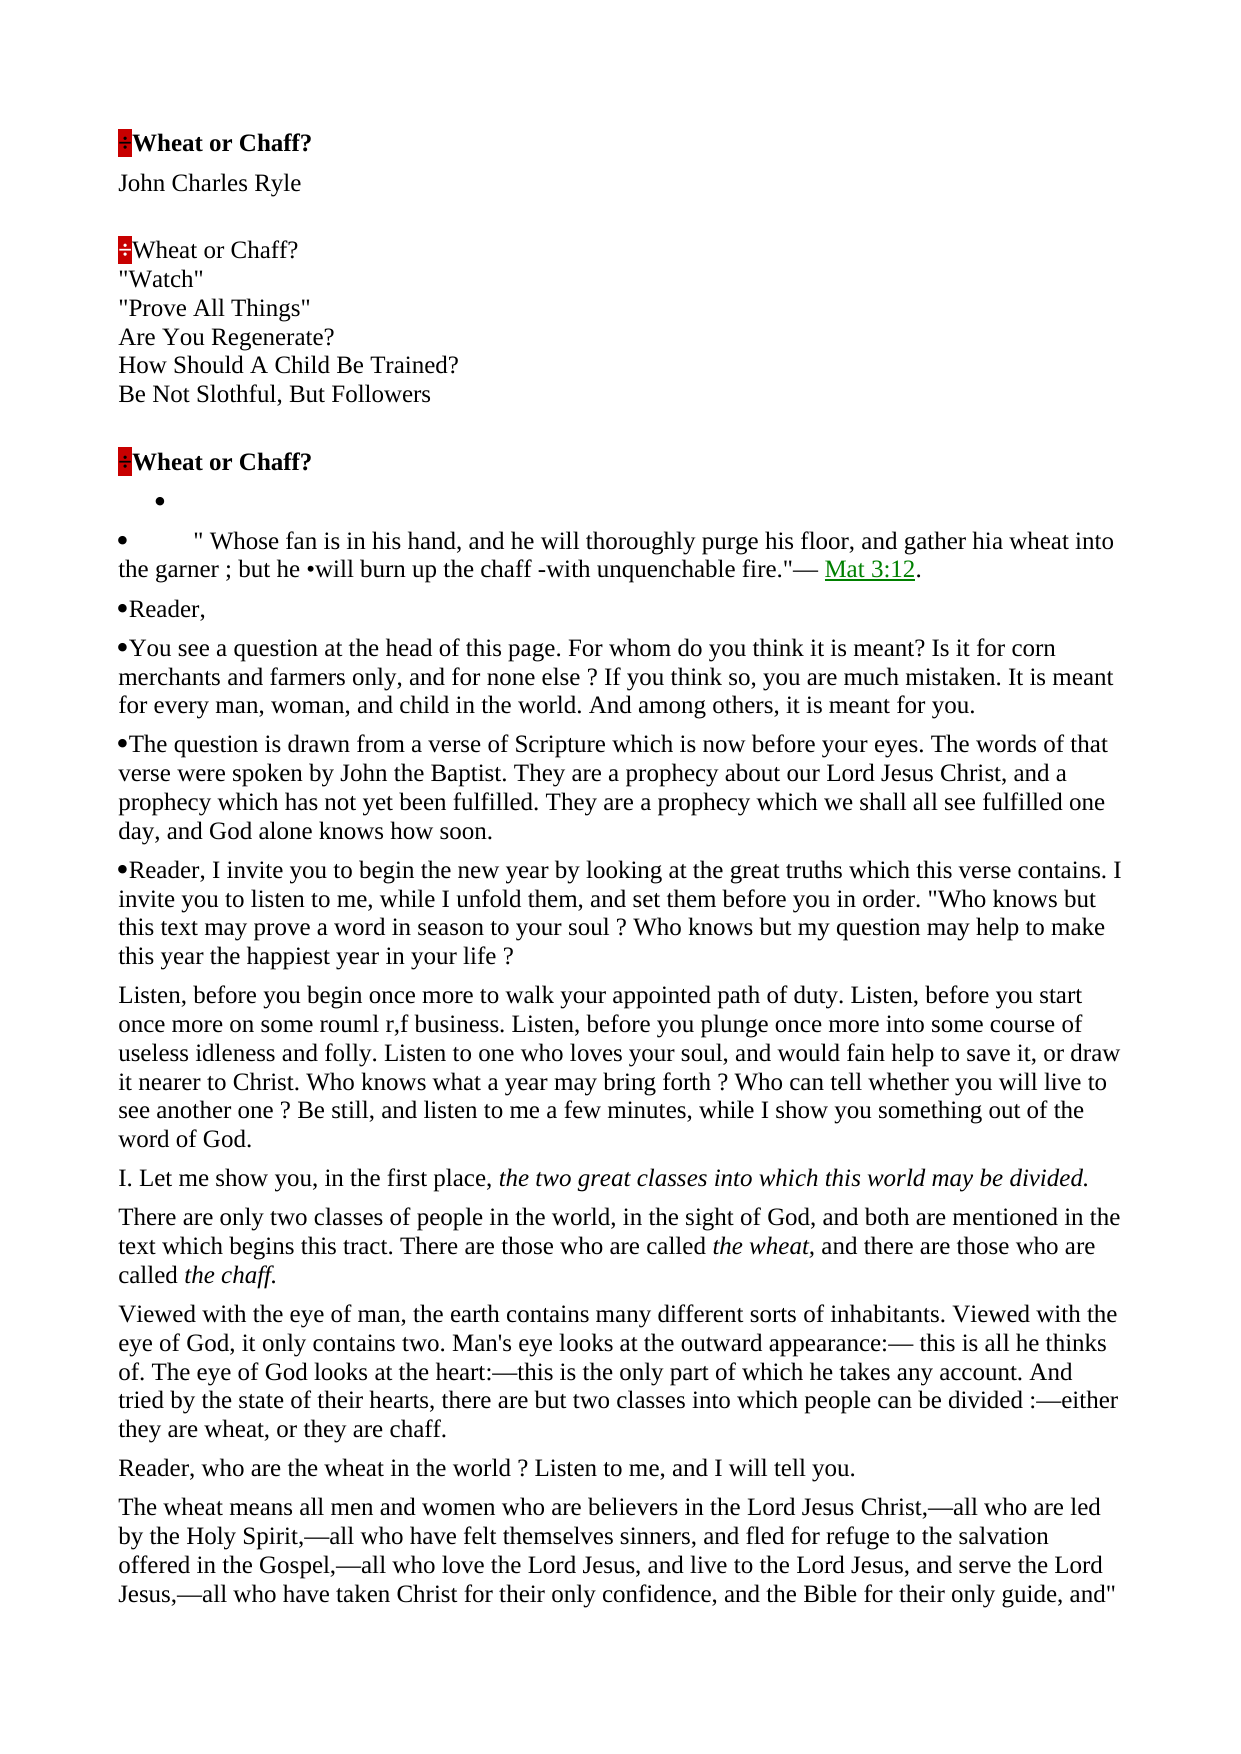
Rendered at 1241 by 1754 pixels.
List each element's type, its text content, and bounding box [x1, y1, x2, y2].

text Are You Regenerate? [118, 322, 1122, 351]
list Reader, I invite you to begin the new year by looking at the great truths which this verse contains. I invite you to listen to me, while I unfold them, and set them before you in order. "Who knows but this text may prove a word in season to your soul ? Who knows but my question may help to make this year the happiest year in your life ? [118, 855, 1122, 970]
text "Prove All Things" [118, 293, 1122, 322]
text "Watch" [118, 264, 1122, 293]
text There are only two classes of people in the world, in the sight of God, and both are mentioned in the text which begins this tract. There are those who are called the wheat, and there are those who are called the chaff. [118, 1202, 1122, 1289]
list " Whose fan is in his hand, and he will thoroughly purge his floor, and gather hia wheat into the garner ; but he •will burn up the chaff -with unquenchable fire."— Mat 3:12. [118, 526, 1122, 583]
text ÷Wheat or Chaff? [132, 447, 1122, 476]
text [118, 1492, 1122, 1607]
text Be Not Slothful, But Followers [118, 379, 1122, 408]
list You see a question at the head of this page. For whom do you think it is meant? Is it for corn merchants and farmers only, and for none else ? If you think so, you are much mistaken. It is meant for every man, woman, and child in the world. And among others, it is meant for you. [118, 633, 1122, 719]
list Reader, [118, 594, 1122, 622]
text How Should A Child Be Trained? [118, 351, 1122, 379]
text ÷Wheat or Chaff? [132, 236, 1122, 264]
list The question is drawn from a verse of Scripture which is now before your eyes. The words of that verse were spoken by John the Baptist. They are a prophecy about our Lord Jesus Christ, and a prophecy which has not yet been fulfilled. They are a prophecy which we shall all see fulfilled one day, and God alone knows how soon. [118, 729, 1122, 844]
text Reader, who are the wheat in the world ? Listen to me, and I will tell you. [118, 1453, 1122, 1482]
text Listen, before you begin once more to walk your appointed path of duty. Listen, before you start once more on some rouml r,f business. Listen, before you plunge once more into some course of useless idleness and folly. Listen to one who loves your soul, and would fain help to save it, or draw it nearer to Christ. Who knows what a year may bring forth ? Who can tell whether you will live to see another one ? Be still, and listen to me a few minutes, while I show you something out of the word of God. [118, 980, 1122, 1153]
text I. Let me show you, in the first place, the two great classes into which this world may be divided. [118, 1163, 1122, 1192]
text John Charles Ryle [118, 168, 1122, 196]
text ÷Wheat or Chaff? [118, 128, 1122, 157]
text Viewed with the eye of man, the earth contains many different sorts of inhabitants. Viewed with the eye of God, it only contains two. Man's eye looks at the outward appearance:— this is all he thinks of. The eye of God looks at the heart:—this is the only part of which he takes any account. And tried by the state of their hearts, there are but two classes into which people can be divided :—either they are wheat, or they are chaff. [118, 1299, 1122, 1443]
